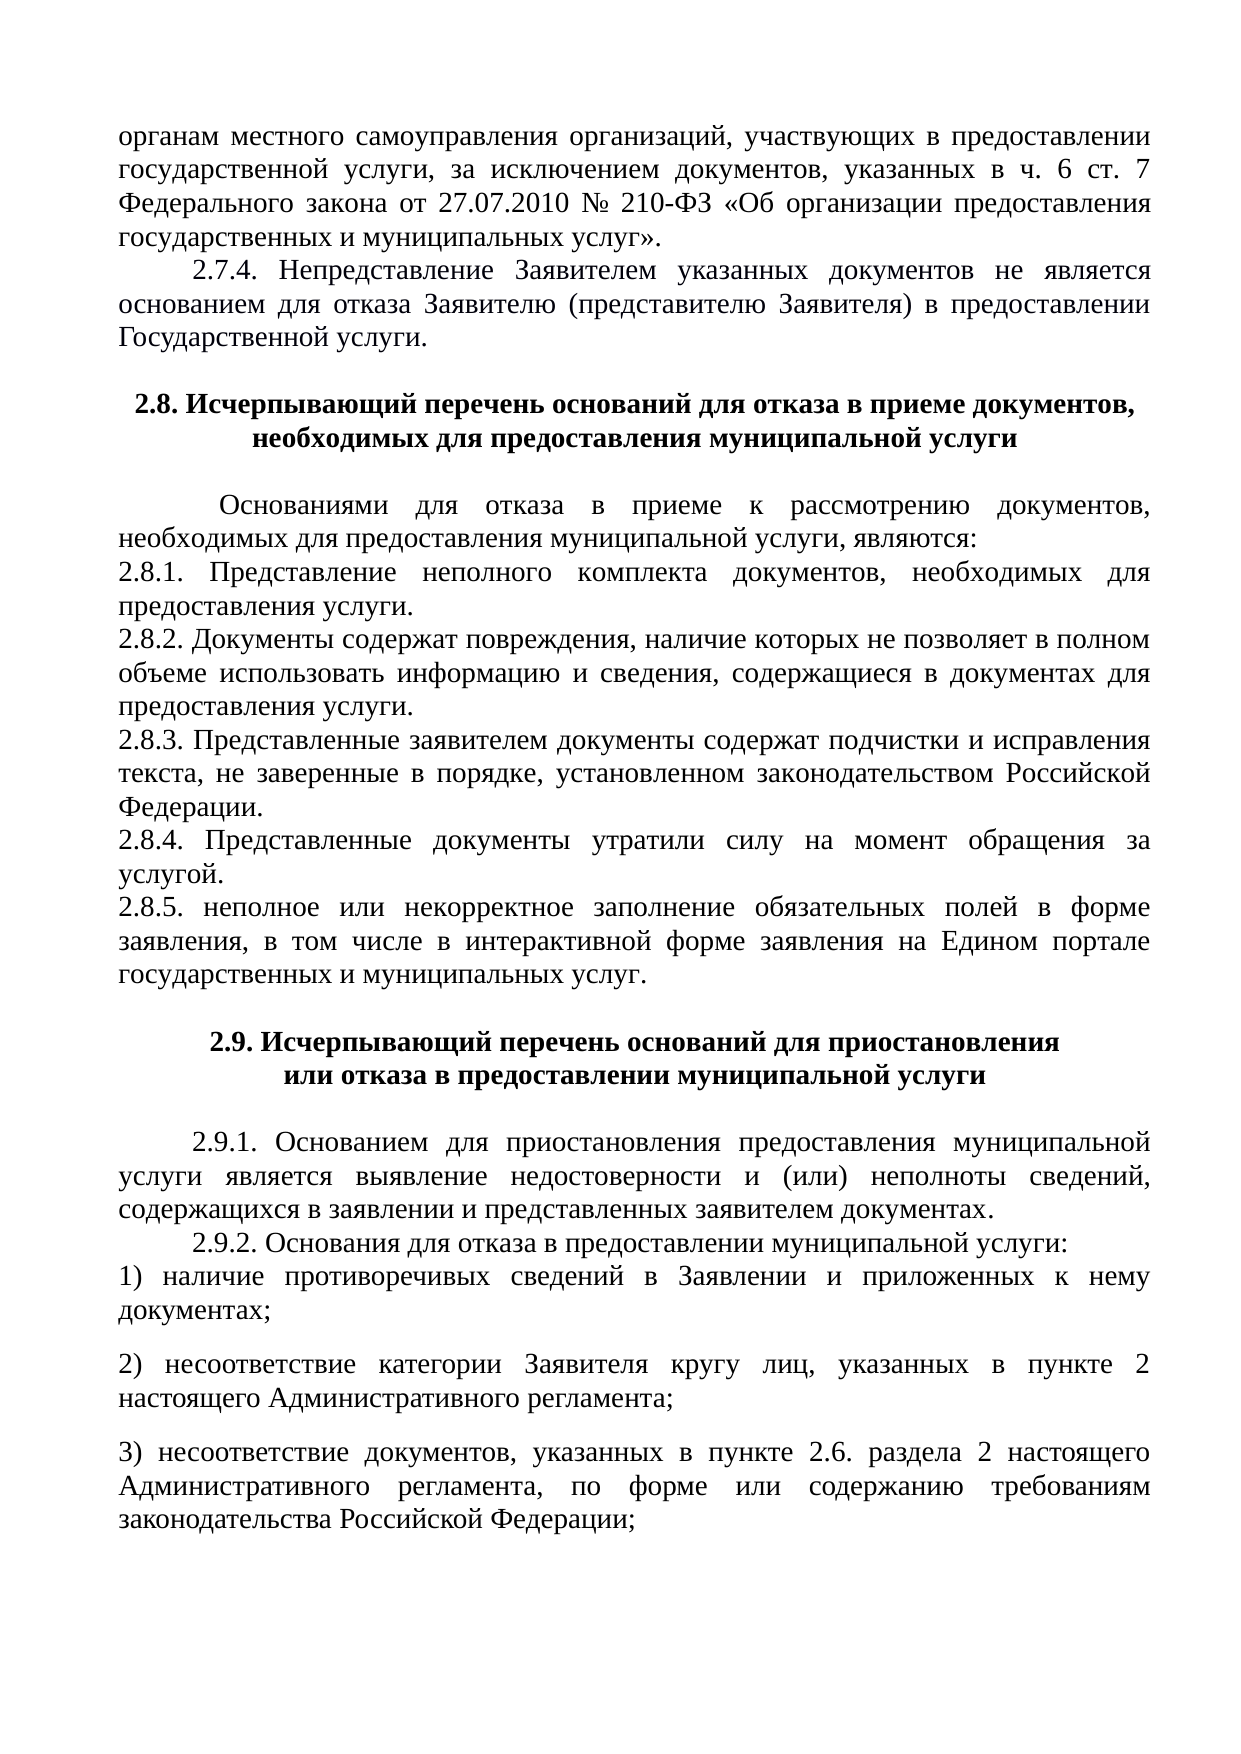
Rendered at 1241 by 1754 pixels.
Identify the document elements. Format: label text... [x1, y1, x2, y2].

text 2.9. Исчерпывающий перечень оснований для приостановления [118, 1024, 1152, 1057]
text 2.8.2. Документы содержат повреждения, наличие которых не позволяет в полном объеме использовать информацию и сведения, содержащиеся в документах для предоставления услуги. [118, 621, 1152, 722]
text 2.8.3. Представленные заявителем документы содержат подчистки и исправления текста, не заверенные в порядке, установленном законодательством Российской Федерации. [118, 722, 1152, 822]
text 2.8. Исчерпывающий перечень оснований для отказа в приеме документов, необходимых для предоставления муниципальной услуги [118, 386, 1152, 453]
text 2.9.2. Основания для отказа в предоставлении муниципальной услуги: [118, 1225, 1152, 1258]
text 2.8.5. неполное или некорректное заполнение обязательных полей в форме заявления, в том числе в интерактивной форме заявления на Едином портале государственных и муниципальных услуг. [118, 889, 1152, 990]
text 2) несоответствие категории Заявителя кругу лиц, указанных в пункте 2 настоящего Административного регламента; [118, 1346, 1152, 1413]
text 2.7.4. Непредставление Заявителем указанных документов не является основанием для отказа Заявителю (представителю Заявителя) в предоставлении Государственной услуги. [118, 252, 1152, 353]
text 2.8.4. Представленные документы утратили силу на момент обращения за услугой. [118, 822, 1152, 889]
text 1) наличие противоречивых сведений в Заявлении и приложенных к нему документах; [118, 1258, 1152, 1326]
text 2.9.1. Основанием для приостановления предоставления муниципальной услуги является выявление недостоверности и (или) неполноты сведений, содержащихся в заявлении и представленных заявителем документах. [118, 1124, 1152, 1225]
text 3) несоответствие документов, указанных в пункте 2.6. раздела 2 настоящего Административного регламента, по форме или содержанию требованиям законодательства Российской Федерации; [118, 1434, 1152, 1535]
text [118, 118, 1152, 252]
text Основаниями для отказа в приеме к рассмотрению документов, необходимых для предоставления муниципальной услуги, являются: [118, 487, 1152, 554]
text 2.8.1. Представление неполного комплекта документов, необходимых для предоставления услуги. [118, 554, 1152, 621]
text или отказа в предоставлении муниципальной услуги [118, 1057, 1152, 1091]
